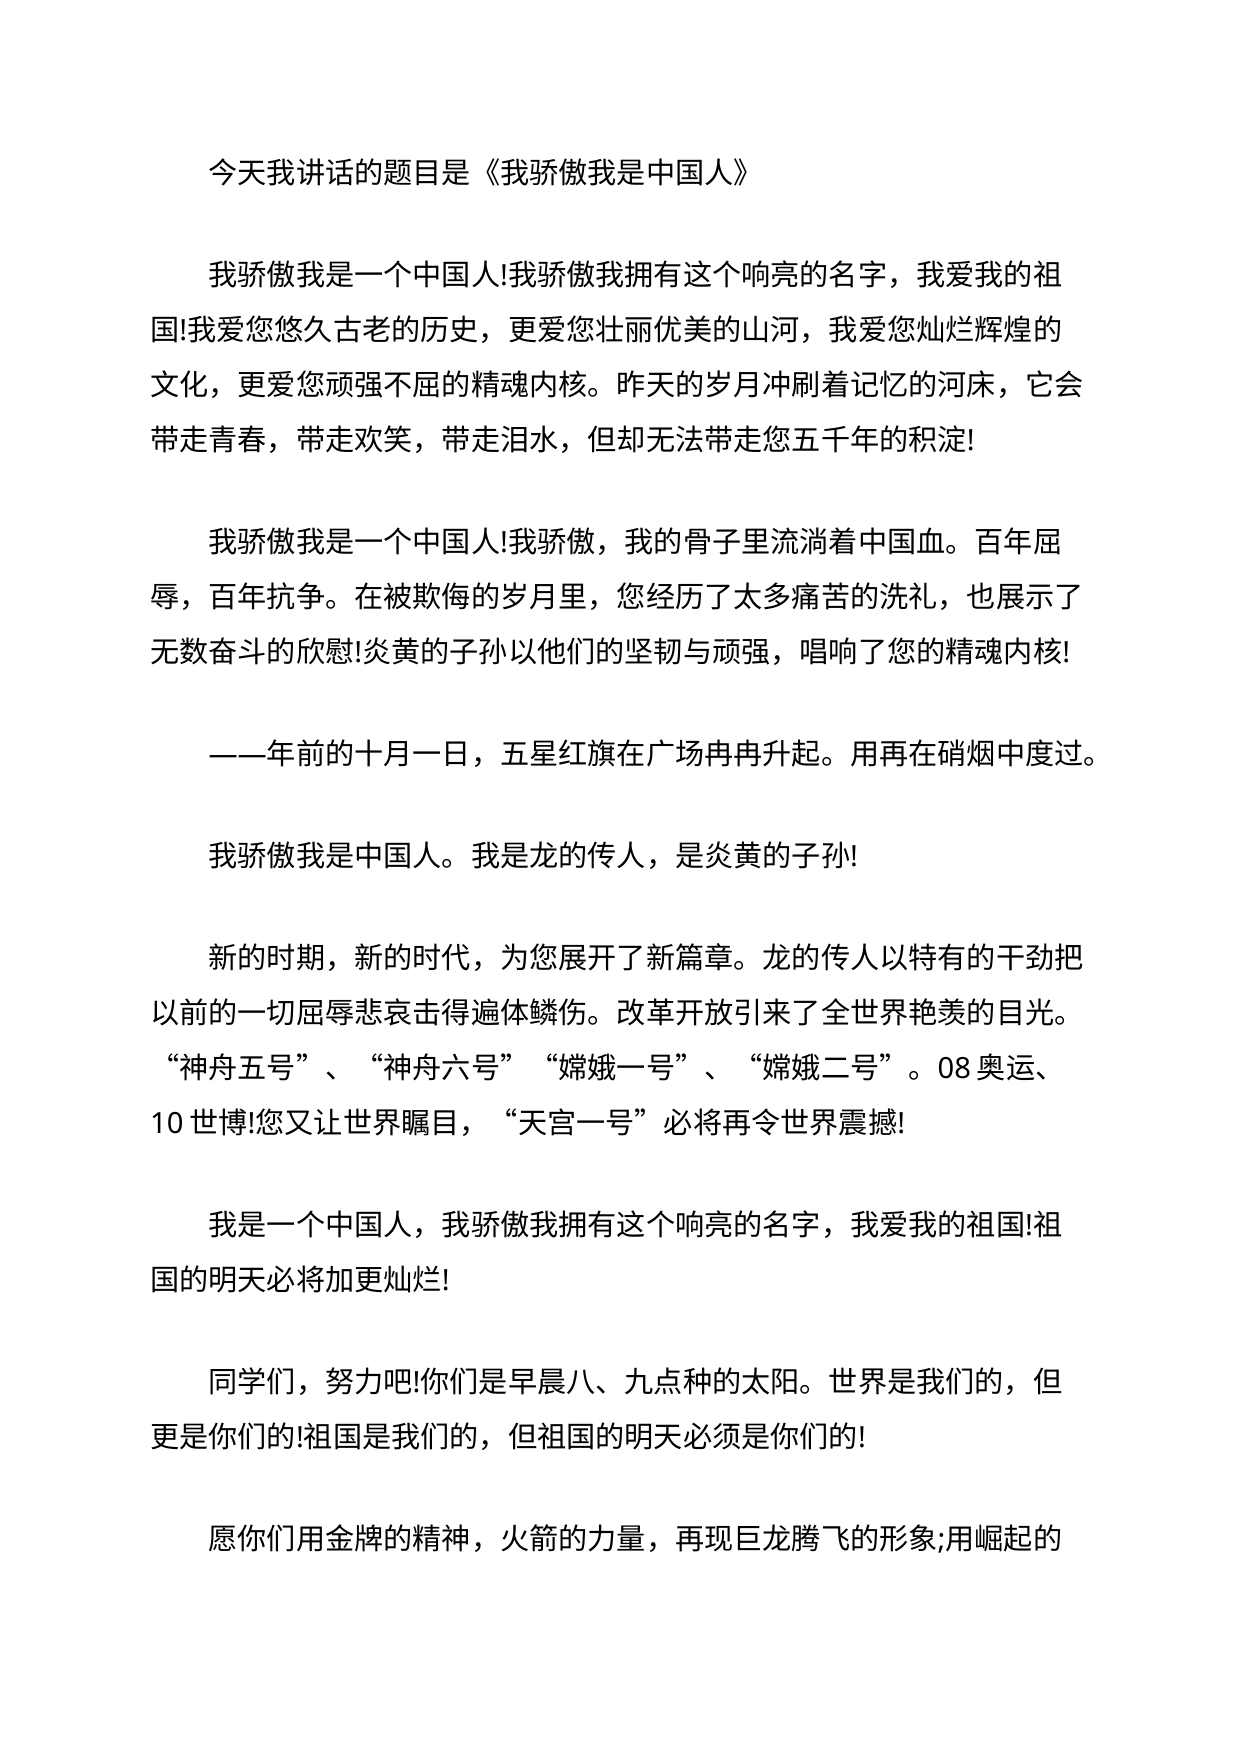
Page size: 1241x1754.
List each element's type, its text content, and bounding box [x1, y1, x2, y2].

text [150, 1515, 1090, 1558]
text 我是一个中国人，我骄傲我拥有这个响亮的名字，我爱我的祖国!祖国的明天必将加更灿烂! [150, 1201, 1090, 1299]
text ——年前的十月一日，五星红旗在广场冉冉升起。用再在硝烟中度过。 [150, 731, 1090, 773]
text 新的时期，新的时代，为您展开了新篇章。龙的传人以特有的干劲把以前的一切屈辱悲哀击得遍体鳞伤。改革开放引来了全世界艳羡的目光。“神舟五号”、“神舟六号”“嫦娥一号”、“嫦娥二号”。08奥运、10世博!您又让世界瞩目，“天宫一号”必将再令世界震撼! [150, 934, 1090, 1142]
text 我骄傲我是一个中国人!我骄傲，我的骨子里流淌着中国血。百年屈辱，百年抗争。在被欺侮的岁月里，您经历了太多痛苦的洗礼，也展示了无数奋斗的欣慰!炎黄的子孙以他们的坚韧与顽强，唱响了您的精魂内核! [150, 519, 1090, 671]
text 同学们，努力吧!你们是早晨八、九点种的太阳。世界是我们的，但更是你们的!祖国是我们的，但祖国的明天必须是你们的! [150, 1358, 1090, 1456]
text 我骄傲我是一个中国人!我骄傲我拥有这个响亮的名字，我爱我的祖国!我爱您悠久古老的历史，更爱您壮丽优美的山河，我爱您灿烂辉煌的文化，更爱您顽强不屈的精魂内核。昨天的岁月冲刷着记忆的河床，它会带走青春，带走欢笑，带走泪水，但却无法带走您五千年的积淀! [150, 252, 1090, 459]
text 今天我讲话的题目是《我骄傲我是中国人》 [150, 150, 1090, 192]
text 我骄傲我是中国人。我是龙的传人，是炎黄的子孙! [150, 832, 1090, 875]
